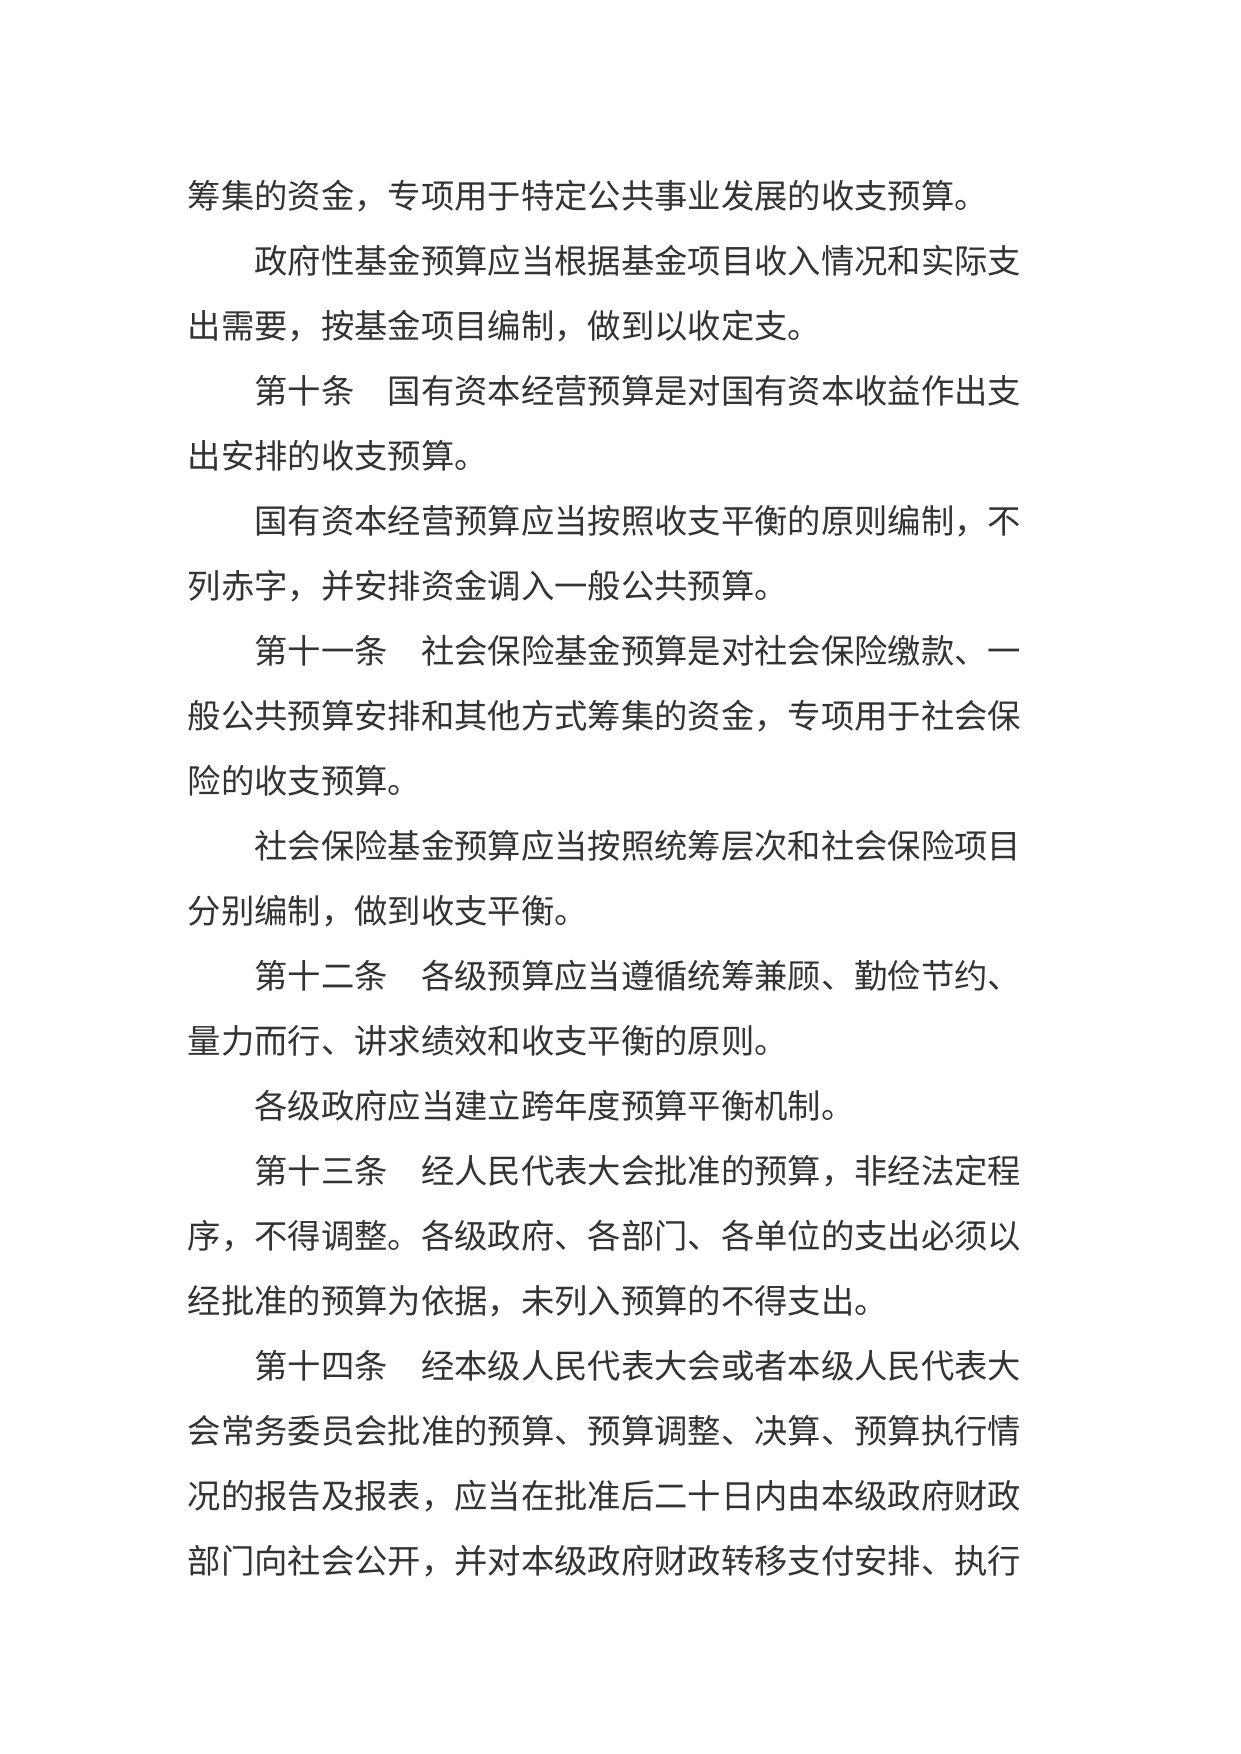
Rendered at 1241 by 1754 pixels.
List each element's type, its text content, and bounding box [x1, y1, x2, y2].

text 第十条 国有资本经营预算是对国有资本收益作出支出安排的收支预算。 [187, 357, 1053, 487]
text 第十三条 经人民代表大会批准的预算，非经法定程序，不得调整。各级政府、各部门、各单位的支出必须以经批准的预算为依据，未列入预算的不得支出。 [187, 1137, 1053, 1332]
text 第十一条 社会保险基金预算是对社会保险缴款、一般公共预算安排和其他方式筹集的资金，专项用于社会保险的收支预算。 [187, 617, 1053, 812]
text 政府性基金预算应当根据基金项目收入情况和实际支出需要，按基金项目编制，做到以收定支。 [187, 227, 1053, 357]
text 各级政府应当建立跨年度预算平衡机制。 [187, 1072, 1053, 1137]
text 国有资本经营预算应当按照收支平衡的原则编制，不列赤字，并安排资金调入一般公共预算。 [187, 487, 1053, 617]
text 第十二条 各级预算应当遵循统筹兼顾、勤俭节约、量力而行、讲求绩效和收支平衡的原则。 [187, 942, 1053, 1072]
text 社会保险基金预算应当按照统筹层次和社会保险项目分别编制，做到收支平衡。 [187, 812, 1053, 942]
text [187, 1332, 1053, 1592]
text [187, 162, 1053, 227]
